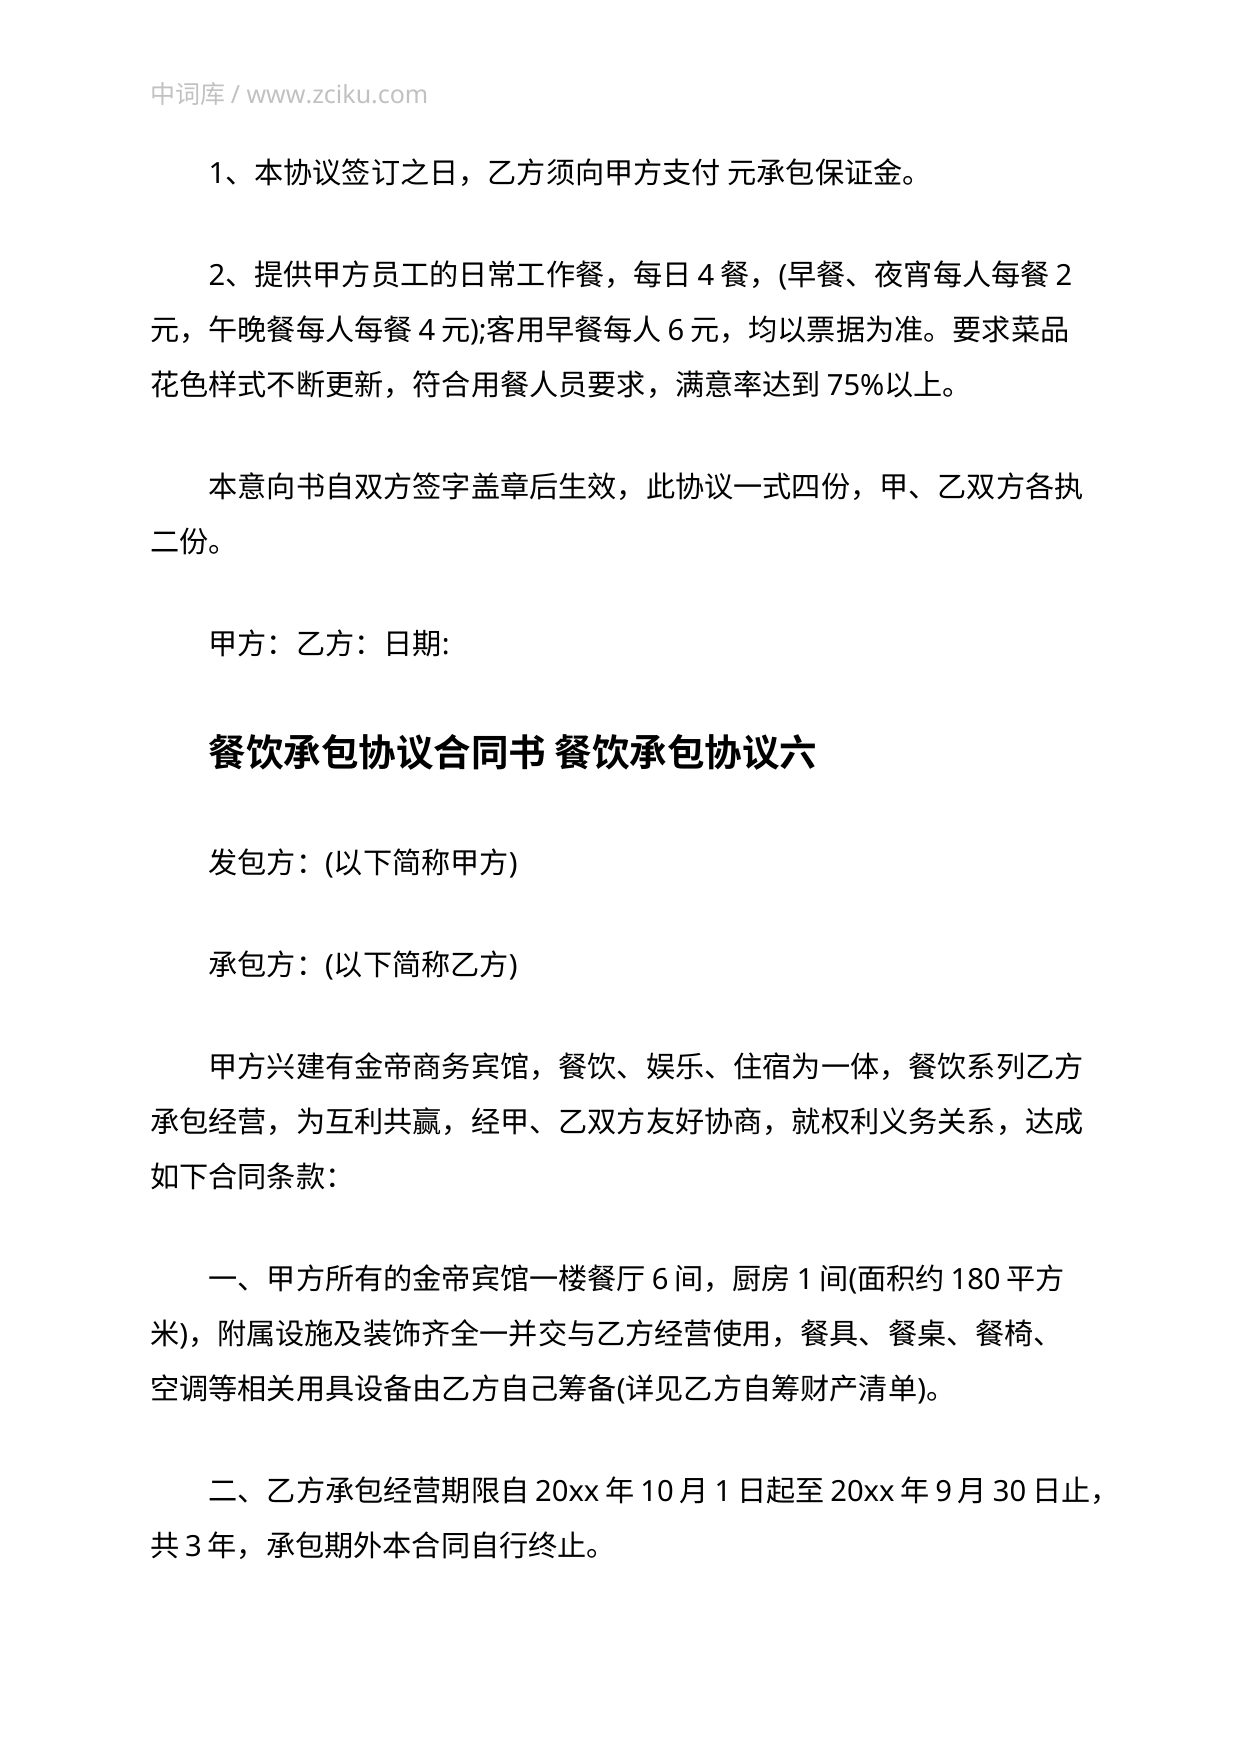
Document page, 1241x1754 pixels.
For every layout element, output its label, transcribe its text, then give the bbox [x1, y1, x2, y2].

text 1、本协议签订之日，乙方须向甲方支付 元承包保证金。 [150, 150, 1090, 192]
text 甲方：乙方：日期: [150, 621, 1090, 663]
text 发包方：(以下简称甲方) [150, 840, 1090, 882]
text 2、提供甲方员工的日常工作餐，每日4餐，(早餐、夜宵每人每餐2元，午晚餐每人每餐4元);客用早餐每人6元，均以票据为准。要求菜品花色样式不断更新，符合用餐人员要求，满意率达到75%以上。 [150, 252, 1090, 404]
text 二、乙方承包经营期限自20xx年10月1日起至20xx年9月30日止，共3年，承包期外本合同自行终止。 [150, 1467, 1090, 1565]
text 甲方兴建有金帝商务宾馆，餐饮、娱乐、住宿为一体，餐饮系列乙方承包经营，为互利共赢，经甲、乙双方友好协商，就权利义务关系，达成如下合同条款： [150, 1044, 1090, 1196]
text 餐饮承包协议合同书 餐饮承包协议六 [150, 723, 1090, 777]
text 一、甲方所有的金帝宾馆一楼餐厅6间，厨房1间(面积约180平方米)，附属设施及装饰齐全一并交与乙方经营使用，餐具、餐桌、餐椅、空调等相关用具设备由乙方自己筹备(详见乙方自筹财产清单)。 [150, 1256, 1090, 1408]
text 本意向书自双方签字盖章后生效，此协议一式四份，甲、乙双方各执二份。 [150, 464, 1090, 561]
text 承包方：(以下简称乙方) [150, 942, 1090, 984]
